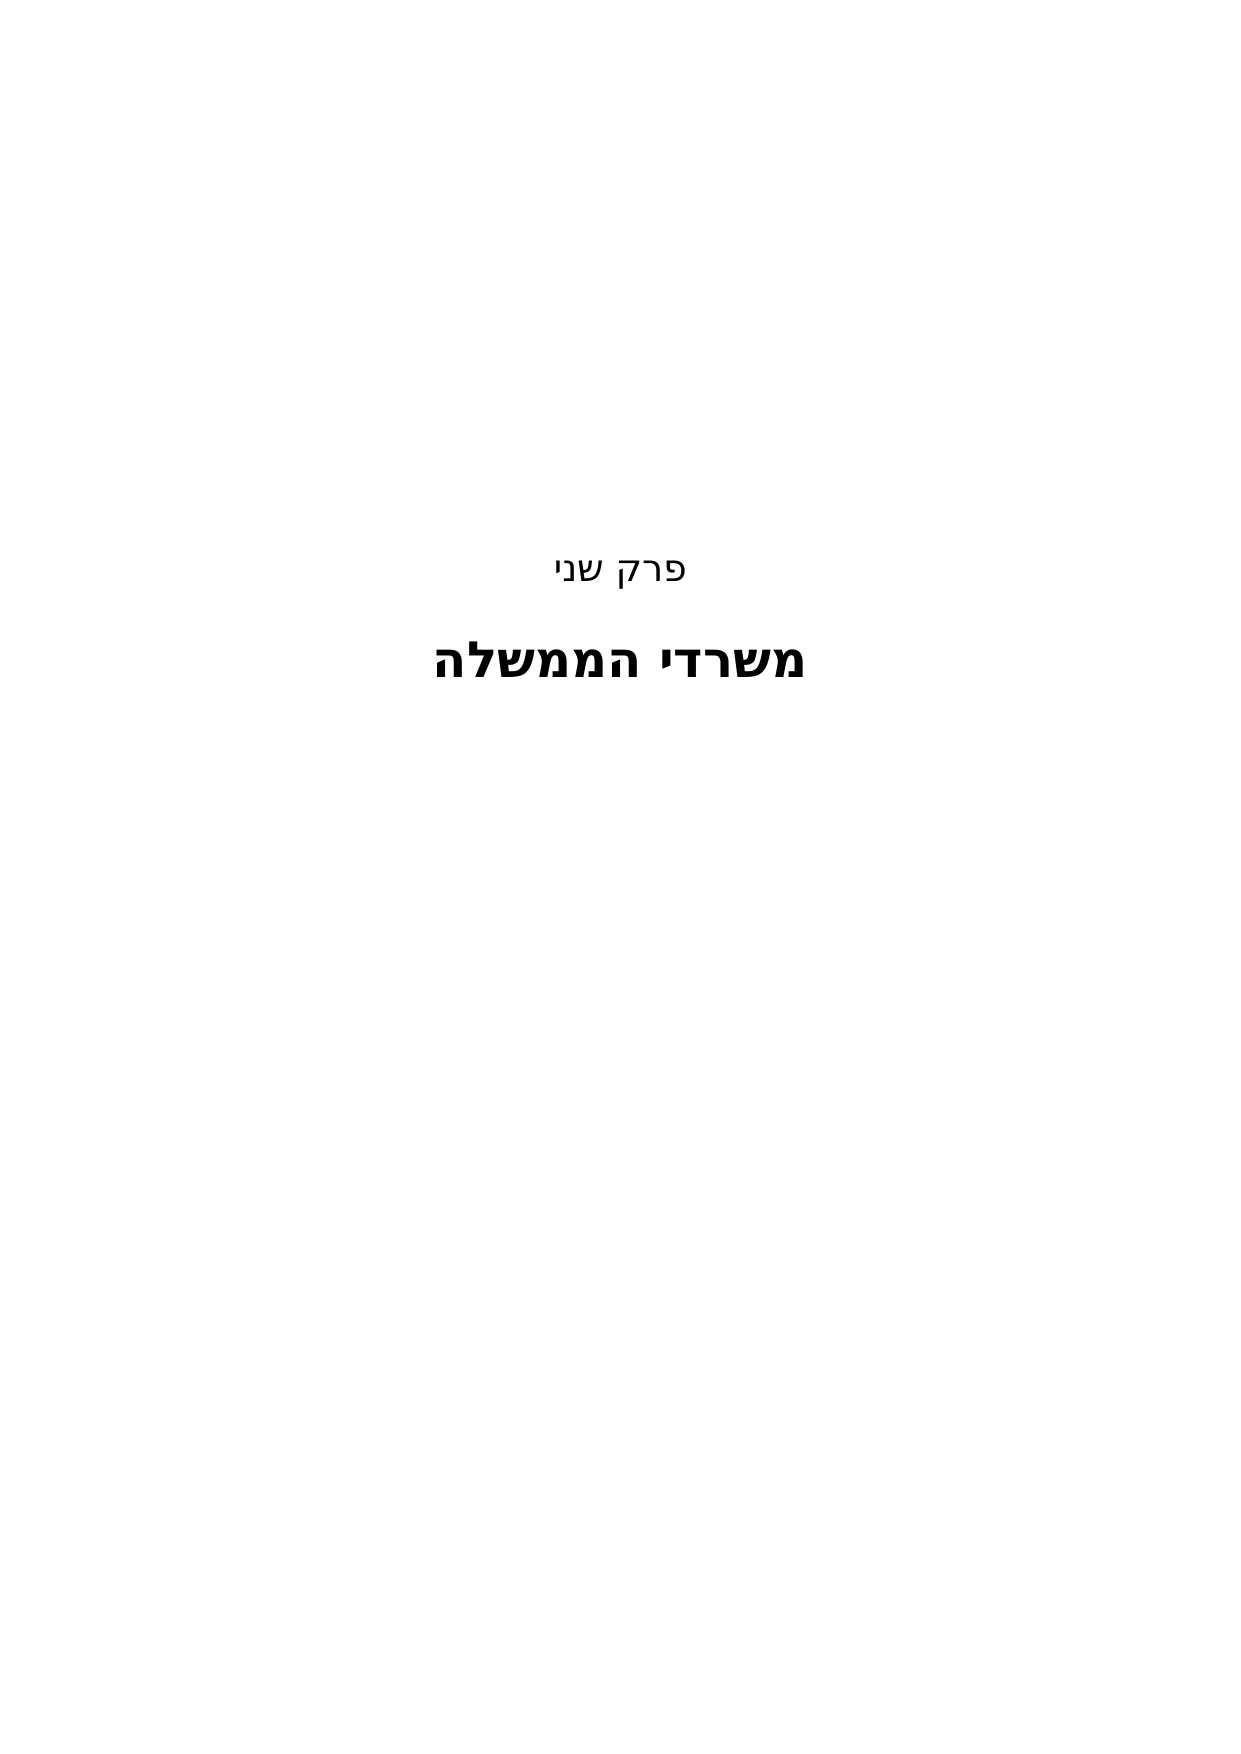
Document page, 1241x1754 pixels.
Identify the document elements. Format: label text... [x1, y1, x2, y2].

text פרק שני [266, 548, 974, 589]
text משרדי הממשלה [266, 631, 974, 689]
